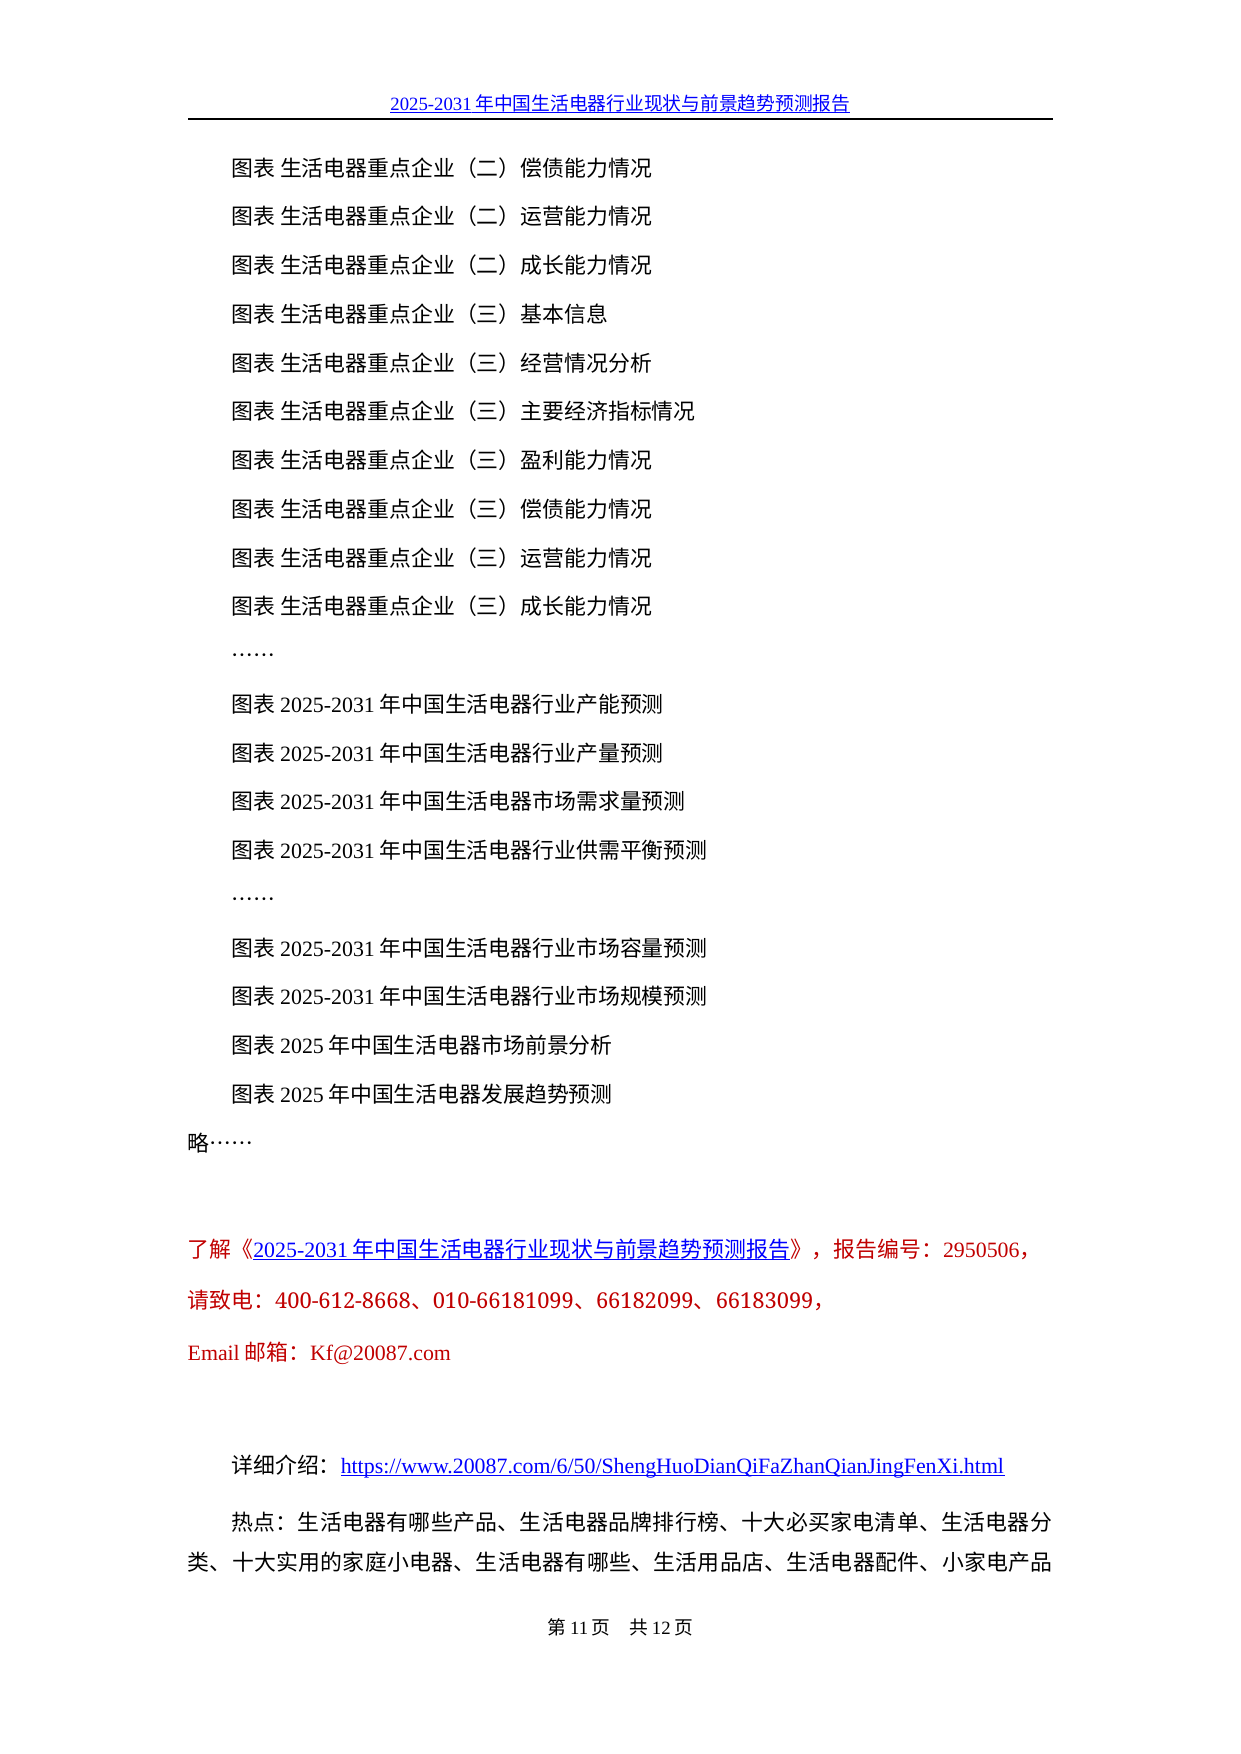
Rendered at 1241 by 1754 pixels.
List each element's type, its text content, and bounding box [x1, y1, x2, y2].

text 了解《2025-2031年中国生活电器行业现状与前景趋势预测报告》，报告编号：2950506， [187, 1232, 1053, 1264]
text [187, 1504, 1053, 1577]
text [187, 150, 1053, 1158]
text 详细介绍：https://www.20087.com/6/50/ShengHuoDianQiFaZhanQianJingFenXi.html [187, 1448, 1053, 1480]
text Email邮箱：Kf@20087.com [187, 1335, 1053, 1367]
text 请致电：400-612-8668、010-66181099、66182099、66183099， [187, 1283, 1053, 1316]
